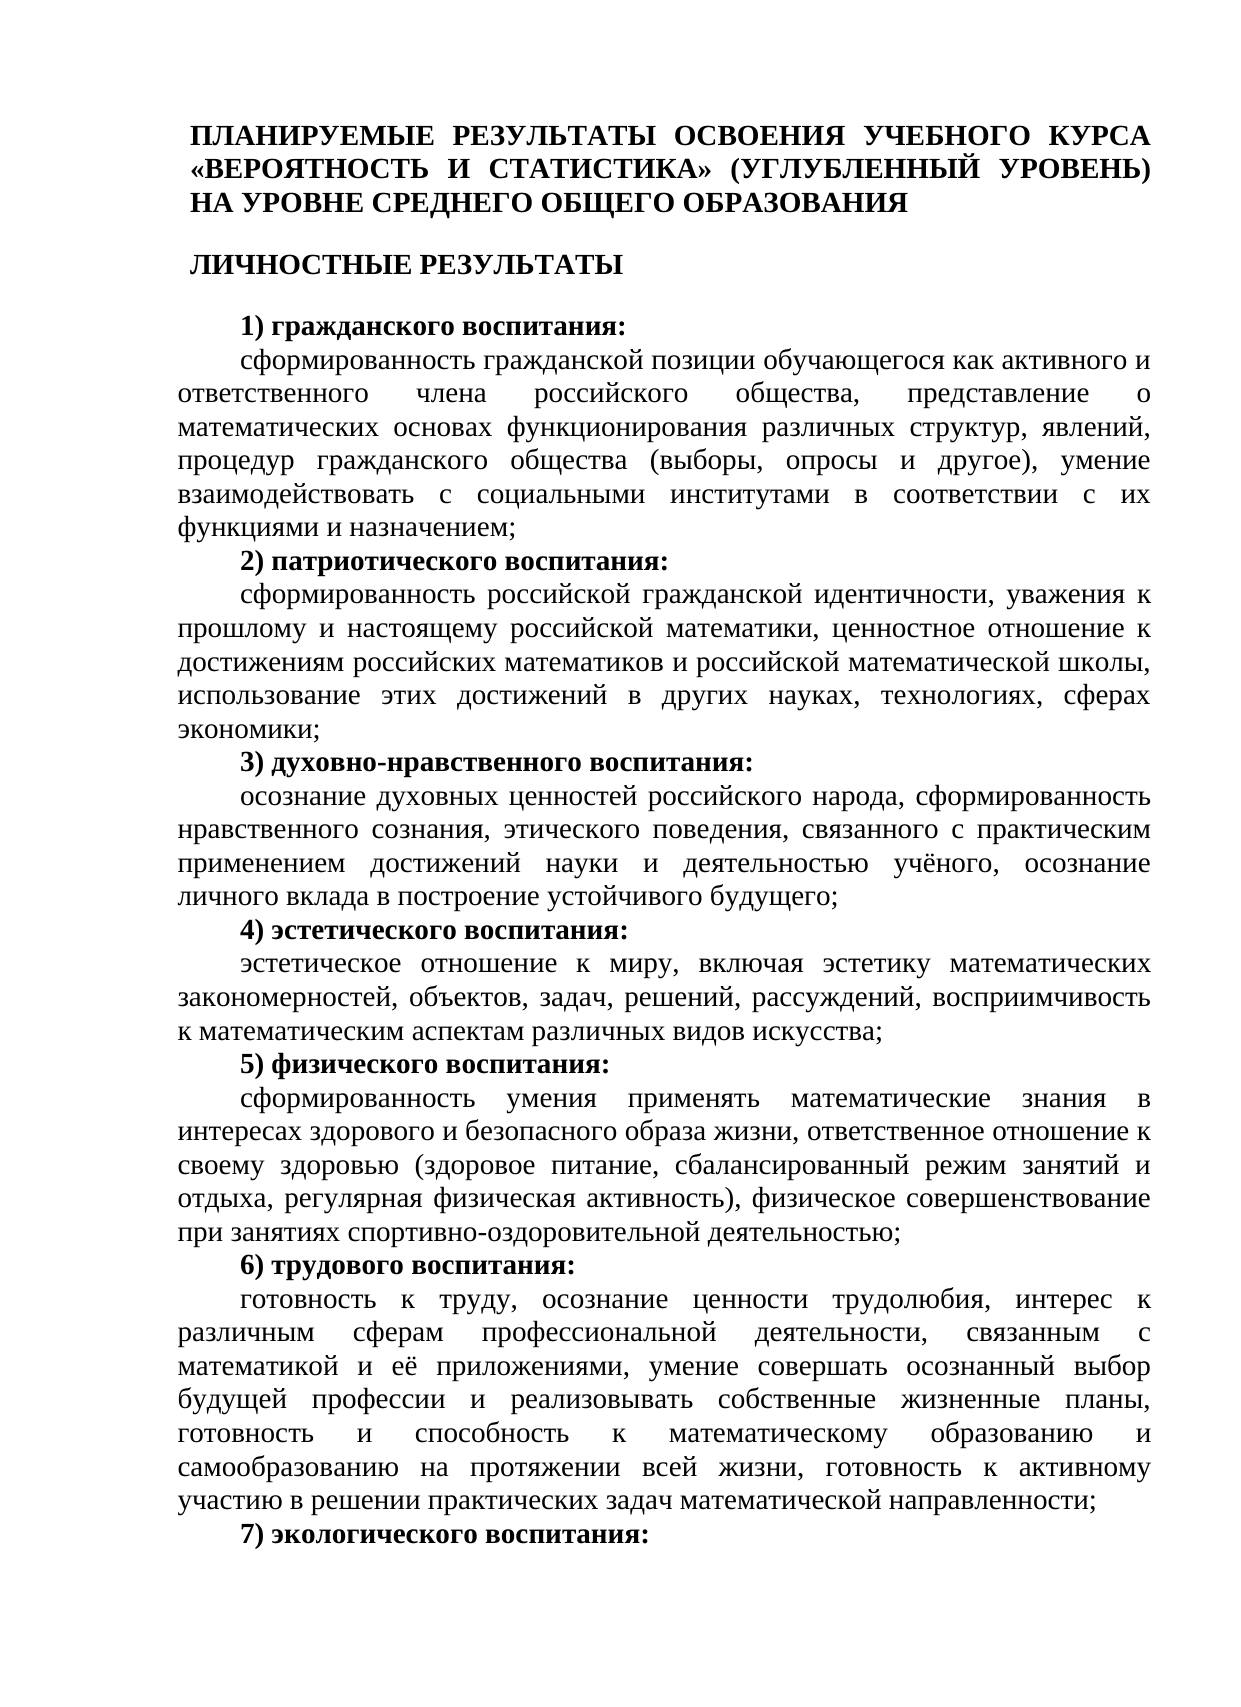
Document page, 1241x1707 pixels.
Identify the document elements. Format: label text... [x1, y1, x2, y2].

text 6) трудового воспитания: [177, 1247, 1152, 1281]
text сформированность российской гражданской идентичности, уважения к прошлому и настоящему российской математики, ценностное отношение к достижениям российских математиков и российской математической школы, использование этих достижений в других науках, технологиях, сферах экономики; [177, 577, 1152, 744]
text 1) гражданского воспитания: [177, 308, 1152, 342]
text 5) физического воспитания: [177, 1046, 1152, 1080]
text 3) духовно-нравственного воспитания: [177, 744, 1152, 778]
text ПЛАНИРУЕМЫЕ РЕЗУЛЬТАТЫ ОСВОЕНИЯ УЧЕБНОГО КУРСА «ВЕРОЯТНОСТЬ И СТАТИСТИКА» (УГЛУБЛЕННЫЙ УРОВЕНЬ) НА УРОВНЕ СРЕДНЕГО ОБЩЕГО ОБРАЗОВАНИЯ [190, 118, 1152, 219]
text осознание духовных ценностей российского народа, сформированность нравственного сознания, этического поведения, связанного с практическим применением достижений науки и деятельностью учёного, осознание личного вклада в построение устойчивого будущего; [177, 778, 1152, 912]
text эстетическое отношение к миру, включая эстетику математических закономерностей, объектов, задач, решений, рассуждений, восприимчивость к математическим аспектам различных видов искусства; [177, 946, 1152, 1046]
text сформированность умения применять математические знания в интересах здорового и безопасного образа жизни, ответственное отношение к своему здоровью (здоровое питание, сбалансированный режим занятий и отдыха, регулярная физическая активность), физическое совершенствование при занятиях спортивно-оздоровительной деятельностью; [177, 1080, 1152, 1247]
text 2) патриотического воспитания: [177, 543, 1152, 577]
text готовность к труду, осознание ценности трудолюбия, интерес к различным сферам профессиональной деятельности, связанным с математикой и её приложениями, умение совершать осознанный выбор будущей профессии и реализовывать собственные жизненные планы, готовность и способность к математическому образованию и самообразованию на протяжении всей жизни, готовность к активному участию в решении практических задач математической направленности; [177, 1281, 1152, 1516]
text 7) экологического воспитания: [177, 1516, 1152, 1549]
text ЛИЧНОСТНЫЕ РЕЗУЛЬТАТЫ [190, 247, 1152, 280]
text сформированность гражданской позиции обучающегося как активного и ответственного члена российского общества, представление о математических основах функционирования различных структур, явлений, процедур гражданского общества (выборы, опросы и другое), умение взаимодействовать с социальными институтами в соответствии с их функциями и назначением; [177, 342, 1152, 543]
text 4) эстетического воспитания: [177, 912, 1152, 946]
